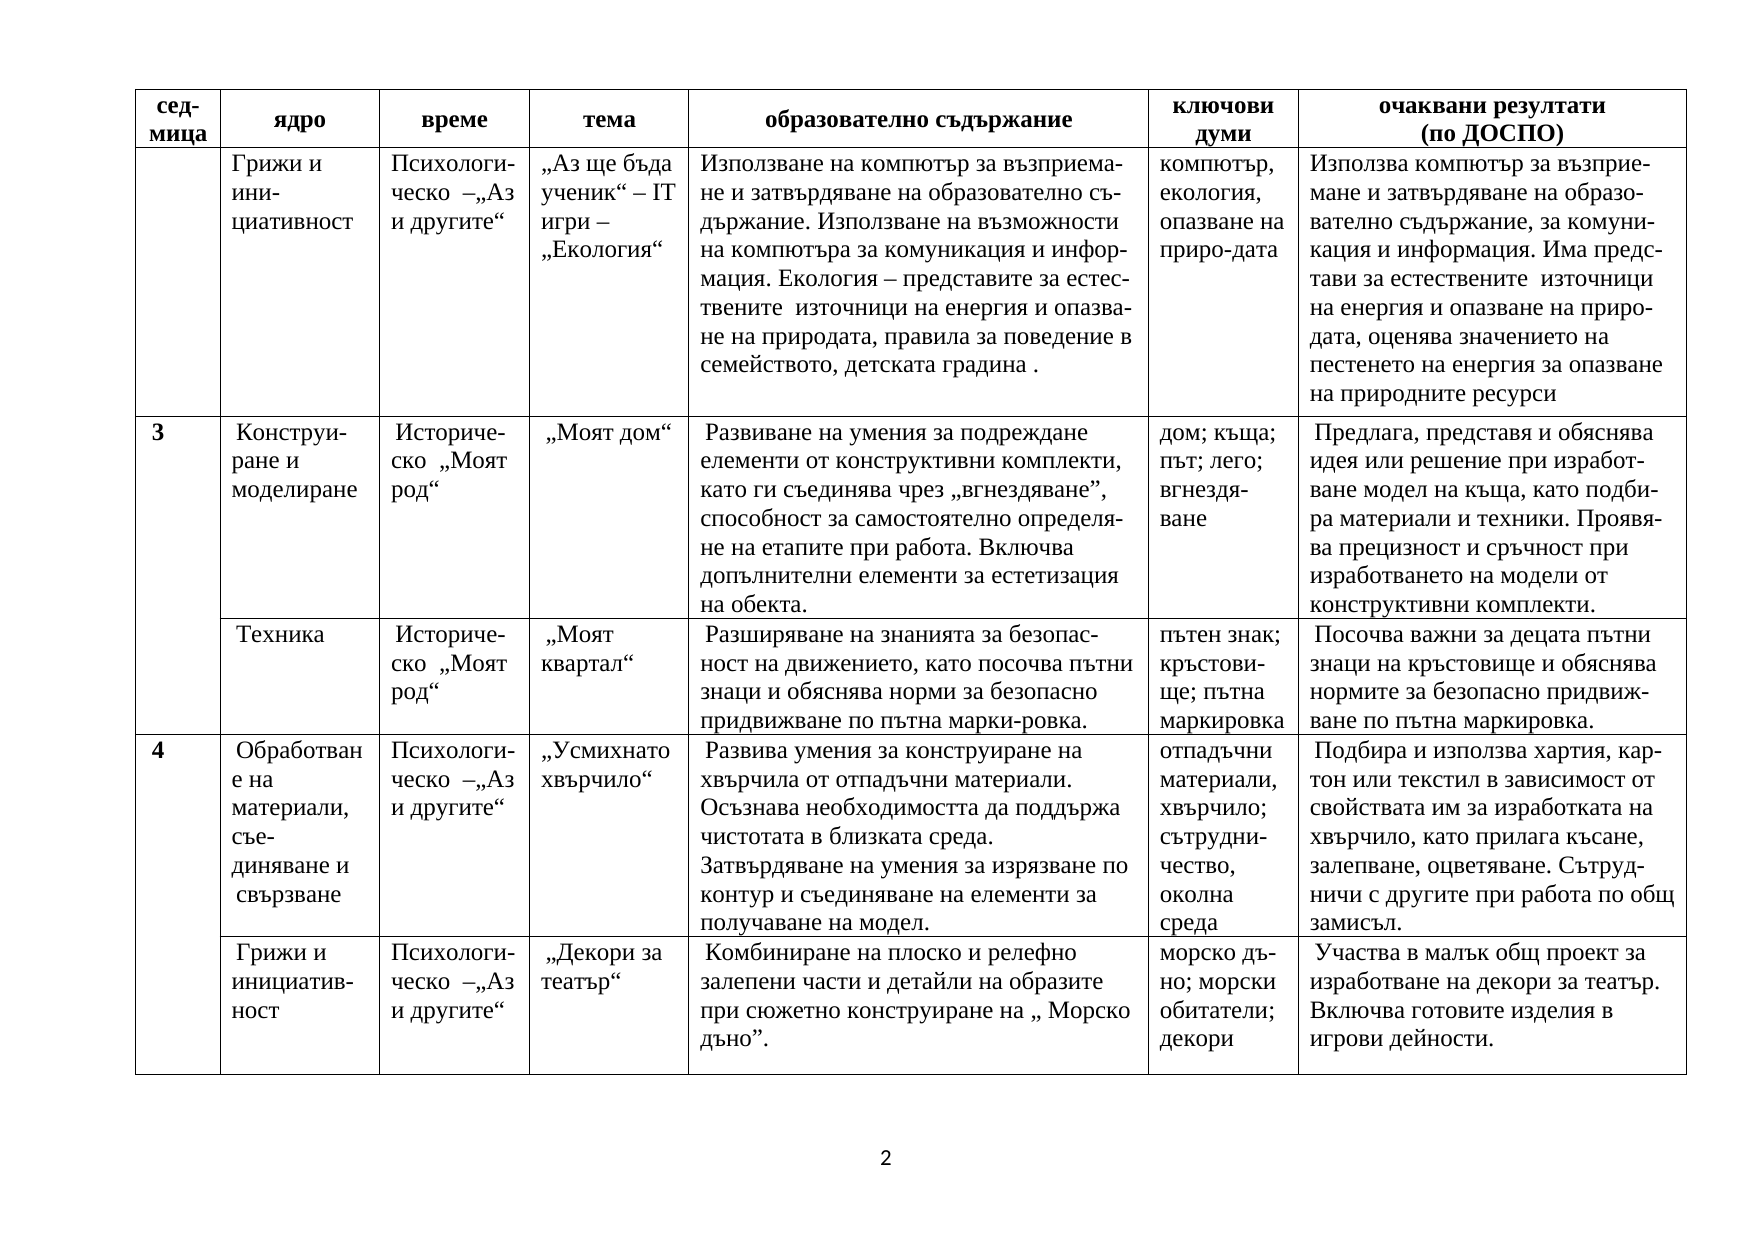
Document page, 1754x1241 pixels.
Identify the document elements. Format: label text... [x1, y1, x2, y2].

table_cell Психологи-чeско –„Аз и другите“ [380, 148, 529, 416]
table_cell Подбира и използва хартия, кар-тон или текстил в зависимост от свойствата им за изработката на хвърчило, като прилага късане, залепване, оцветяване. Сътруд-ничи с другите при работа по общ замисъл. [1299, 735, 1686, 936]
table_cell Историче-ско „Моят род“ [380, 417, 529, 618]
table_cell Психологи-чeско –„Аз и другите“ [380, 735, 529, 936]
table_cell Историче-ско „Моят род“ [380, 619, 529, 734]
table_cell Комбиниране на плоско и релефно залепени части и детайли на образите при сюжетно конструиране на „ Морско дъно”. [689, 937, 1148, 1073]
table_cell „Декори за театър“ [530, 937, 688, 1073]
table_cell Разширяване на знанията за безопас-ност на движението, като посочва пътни знаци и обяснява норми за безопасно придвижване по пътна марки-ровка. [689, 619, 1148, 734]
table_cell Грижи и ини- циативност [221, 148, 379, 416]
table_cell Участва в малък общ проект за изработване на декори за театър. Включва готовите изделия в игрови дейности. [1299, 937, 1686, 1073]
table_cell „Усмихнато хвърчило“ [530, 735, 688, 936]
table_header ядро [221, 90, 379, 147]
table_cell Развиване на умения за подреждане елементи от конструктивни комплекти, като ги съединява чрез „вгнездяване”, способност за самостоятелно определя-не на етапите при работа. Включва допълнителни елементи за естетизация на обекта. [689, 417, 1148, 618]
table_cell 3 [136, 417, 220, 734]
table_cell Конструи-ране и моделиране [221, 417, 379, 618]
table_cell „Моят дом“ [530, 417, 688, 618]
table_header очаквани резултати (по ДОСПО) [1299, 90, 1686, 147]
table_cell 2 [136, 148, 220, 416]
table_cell морско дъ-но; морски обитатели; декори [1149, 937, 1298, 1073]
table_cell Развива умения за конструиране на хвърчила от отпадъчни материали. Осъзнава необходимостта да поддържа чистотата в близката среда. Затвърдяване на умения за изрязване по контур и съединяване на елементи за получаване на модел. [689, 735, 1148, 936]
table_cell Психологи-чeско –„Аз и другите“ [380, 937, 529, 1073]
table_header сед- мица [136, 90, 220, 147]
table_cell компютър, екология, опазване на приро-дата [1149, 148, 1298, 416]
table_cell дом; къща; път; лего; вгнездя-ване [1149, 417, 1298, 618]
table_cell Използване на компютър за възприема-не и затвърдяване на образователно съ-държание. Използване на възможности на компютъра за комуникация и инфор-мация. Екология – представите за естес-твените източници на енергия и опазва-не на природата, правила за поведение в семейството, детската градина . [689, 148, 1148, 416]
table_cell отпадъчни материали, хвърчило; сътрудни-чество, околна среда [1149, 735, 1298, 936]
table_cell 4 [136, 735, 220, 1073]
table_cell „Моят квартал“ [530, 619, 688, 734]
table_cell Предлага, представя и обяснява идея или решение при изработ-ване модел на къща, като подби-ра материали и техники. Проявя-ва прецизност и сръчност при изработването на модели от конструктивни комплекти. [1299, 417, 1686, 618]
table_cell Грижи и инициатив-ност [221, 937, 379, 1073]
table_cell Техника [221, 619, 379, 734]
table_header образователно съдържание [689, 90, 1148, 147]
table_header време [380, 90, 529, 147]
table_cell Посочва важни за децата пътни знаци на кръстовище и обяснява нормите за безопасно придвиж-ване по пътна маркировка. [1299, 619, 1686, 734]
table_cell Обработване на материали, съе-диняване и свързване [221, 735, 379, 936]
table_header тема [530, 90, 688, 147]
table_header ключови думи [1149, 90, 1298, 147]
table_cell „Аз ще бъда ученик“ – IT игри – „Екология“ [530, 148, 688, 416]
table_cell Използва компютър за възприе-мане и затвърдяване на образо-вателно съдържание, за комуни-кация и информация. Има предс-тави за естествените източници на енергия и опазване на приро-дата, оценява значението на пестенето на енергия за опазване на природните ресурси [1299, 148, 1686, 416]
table_cell пътен знак; кръстови-ще; пътна маркировка [1149, 619, 1298, 734]
